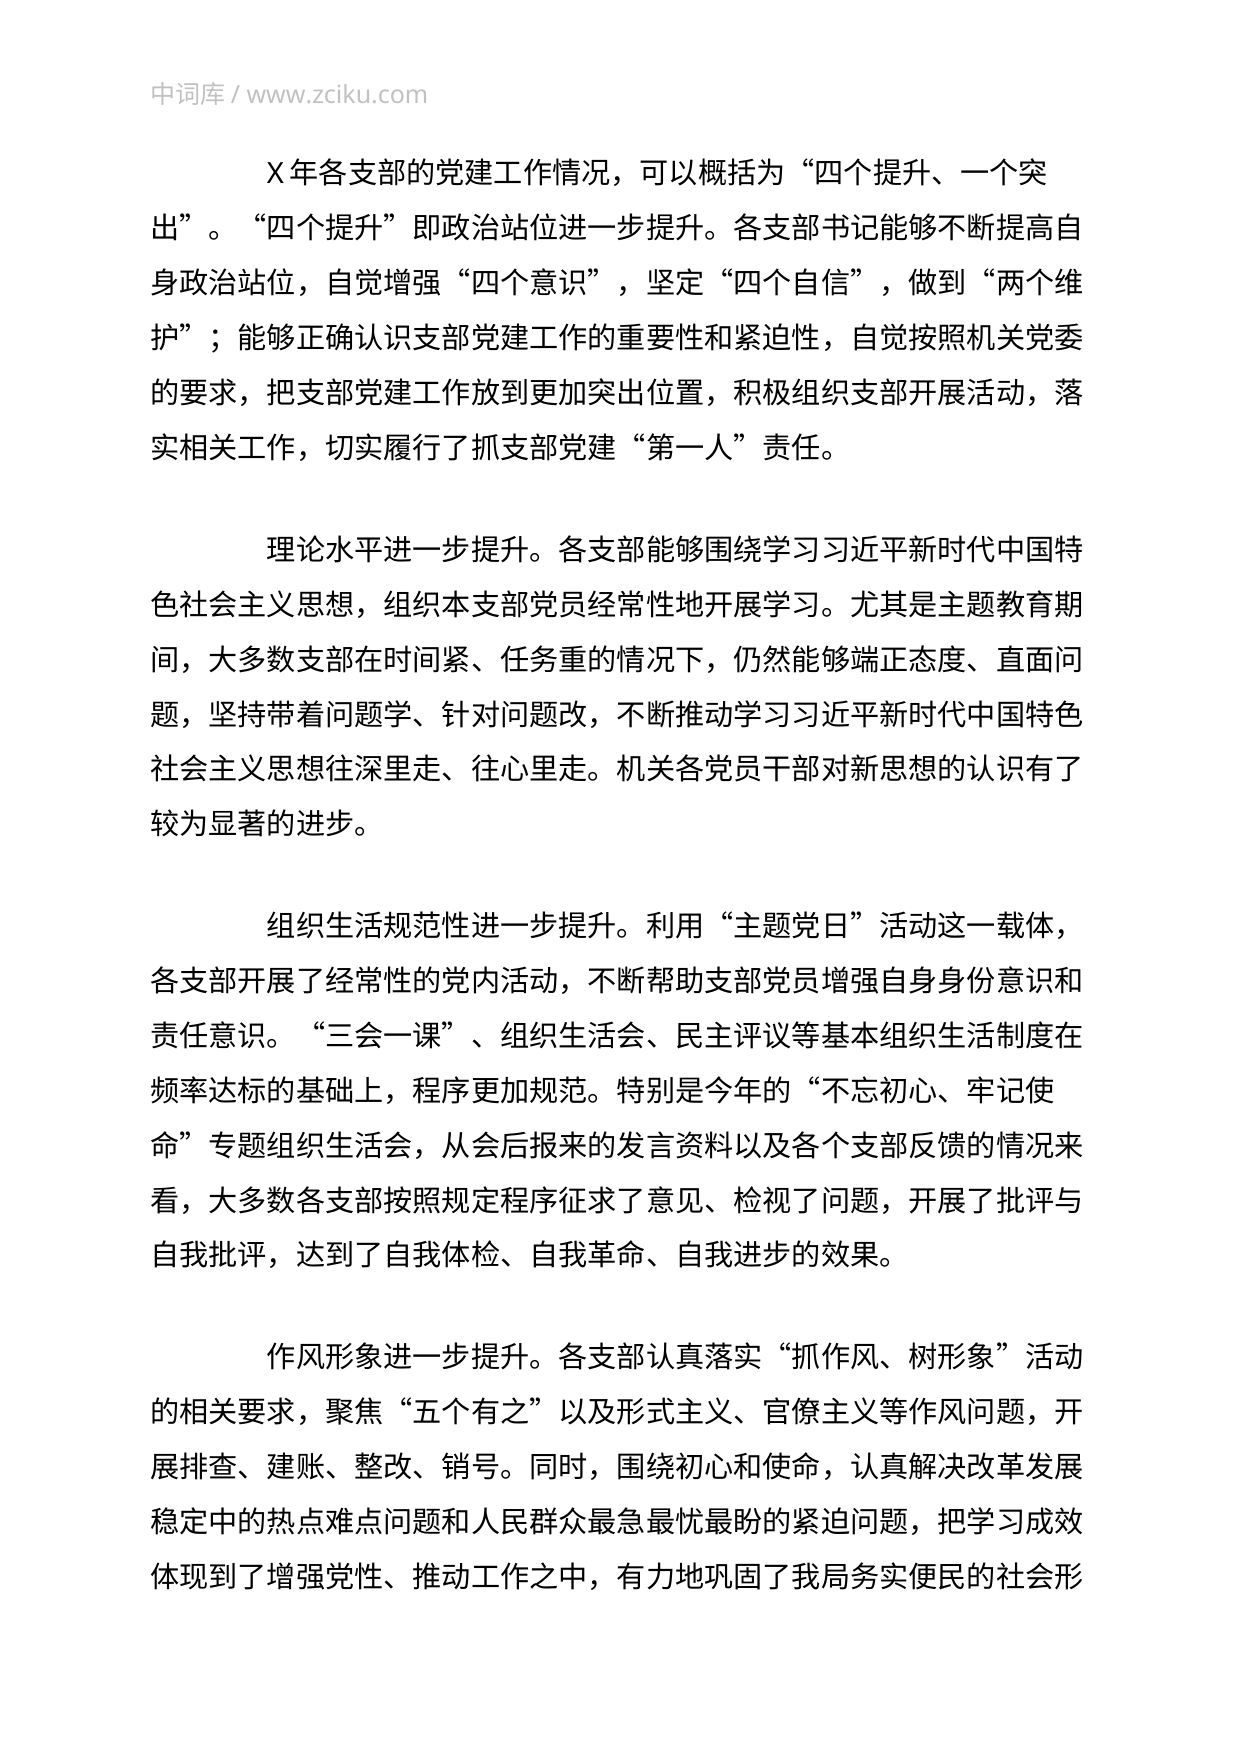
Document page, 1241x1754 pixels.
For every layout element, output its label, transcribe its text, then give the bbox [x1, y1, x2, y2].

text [150, 1334, 1090, 1596]
text X年各支部的党建工作情况，可以概括为“四个提升、一个突出”。“四个提升”即政治站位进一步提升。各支部书记能够不断提高自身政治站位，自觉增强“四个意识”，坚定“四个自信”，做到“两个维护”；能够正确认识支部党建工作的重要性和紧迫性，自觉按照机关党委的要求，把支部党建工作放到更加突出位置，积极组织支部开展活动，落实相关工作，切实履行了抓支部党建“第一人”责任。 [150, 150, 1090, 467]
text 理论水平进一步提升。各支部能够围绕学习习近平新时代中国特色社会主义思想，组织本支部党员经常性地开展学习。尤其是主题教育期间，大多数支部在时间紧、任务重的情况下，仍然能够端正态度、直面问题，坚持带着问题学、针对问题改，不断推动学习习近平新时代中国特色社会主义思想往深里走、往心里走。机关各党员干部对新思想的认识有了较为显著的进步。 [150, 526, 1090, 843]
text 组织生活规范性进一步提升。利用“主题党日”活动这一载体，各支部开展了经常性的党内活动，不断帮助支部党员增强自身身份意识和责任意识。“三会一课”、组织生活会、民主评议等基本组织生活制度在频率达标的基础上，程序更加规范。特别是今年的“不忘初心、牢记使命”专题组织生活会，从会后报来的发言资料以及各个支部反馈的情况来看，大多数各支部按照规定程序征求了意见、检视了问题，开展了批评与自我批评，达到了自我体检、自我革命、自我进步的效果。 [150, 903, 1090, 1274]
